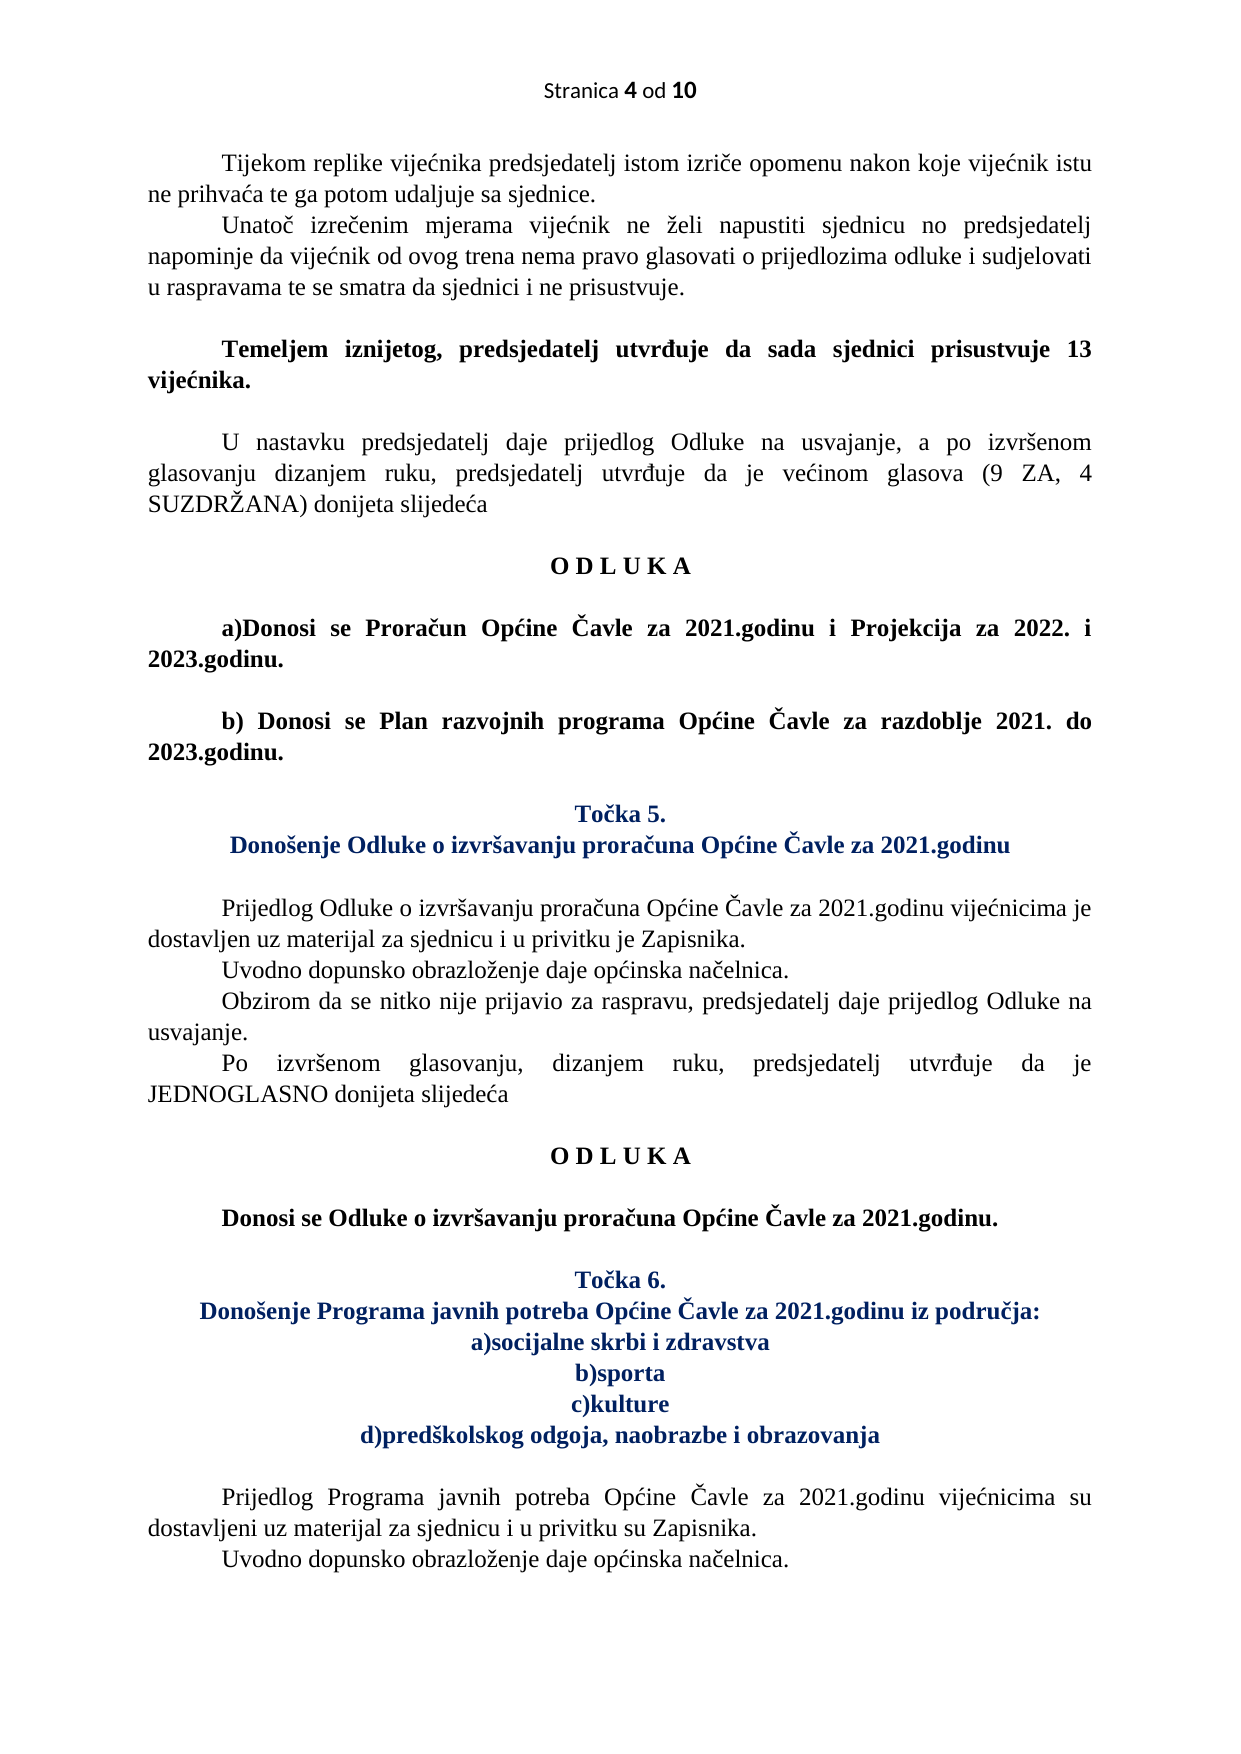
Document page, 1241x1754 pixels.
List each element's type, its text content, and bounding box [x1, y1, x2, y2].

text O D L U K A [148, 551, 1093, 580]
text Donosi se Odluke o izvršavanju proračuna Općine Čavle za 2021.godinu. [148, 1203, 1093, 1232]
text Po izvršenom glasovanju, dizanjem ruku, predsjedatelj utvrđuje da je JEDNOGLASNO donijeta slijedeća [148, 1048, 1093, 1108]
text Tijekom replike vijećnika predsjedatelj istom izriče opomenu nakon koje vijećnik istu ne prihvaća te ga potom udaljuje sa sjednice. [148, 148, 1093, 207]
text c)kulture [148, 1389, 1093, 1418]
text Točka 6. [148, 1265, 1093, 1294]
text Prijedlog Programa javnih potreba Općine Čavle za 2021.godinu vijećnicima su dostavljeni uz materijal za sjednicu i u privitku su Zapisnika. [148, 1482, 1093, 1542]
text a)socijalne skrbi i zdravstva [148, 1327, 1093, 1356]
text Unatoč izrečenim mjerama vijećnik ne želi napustiti sjednicu no predsjedatelj napominje da vijećnik od ovog trena nema pravo glasovati o prijedlozima odluke i sudjelovati u raspravama te se smatra da sjednici i ne prisustvuje. [148, 210, 1093, 301]
text Donošenje Odluke o izvršavanju proračuna Općine Čavle za 2021.godinu [148, 831, 1093, 859]
text a)Donosi se Proračun Općine Čavle za 2021.godinu i Projekcija za 2022. i 2023.godinu. [148, 613, 1093, 673]
text b)sporta [148, 1358, 1093, 1387]
text Uvodno dopunsko obrazloženje daje općinska načelnica. [148, 955, 1093, 983]
text b) Donosi se Plan razvojnih programa Općine Čavle za razdoblje 2021. do 2023.godinu. [148, 706, 1093, 766]
text d)predškolskog odgoja, naobrazbe i obrazovanja [148, 1420, 1093, 1449]
text U nastavku predsjedatelj daje prijedlog Odluke na usvajanje, a po izvršenom glasovanju dizanjem ruku, predsjedatelj utvrđuje da je većinom glasova (9 ZA, 4 SUZDRŽANA) donijeta slijedeća [148, 427, 1093, 518]
text Obzirom da se nitko nije prijavio za raspravu, predsjedatelj daje prijedlog Odluke na usvajanje. [148, 986, 1093, 1046]
text Prijedlog Odluke o izvršavanju proračuna Općine Čavle za 2021.godinu vijećnicima je dostavljen uz materijal za sjednicu i u privitku je Zapisnika. [148, 893, 1093, 952]
text Donošenje Programa javnih potreba Općine Čavle za 2021.godinu iz područja: [148, 1296, 1093, 1325]
text Temeljem iznijetog, predsjedatelj utvrđuje da sada sjednici prisustvuje 13 vijećnika. [148, 334, 1093, 394]
text O D L U K A [148, 1141, 1093, 1170]
text Točka 5. [148, 799, 1093, 828]
text Uvodno dopunsko obrazloženje daje općinska načelnica. [148, 1544, 1093, 1573]
